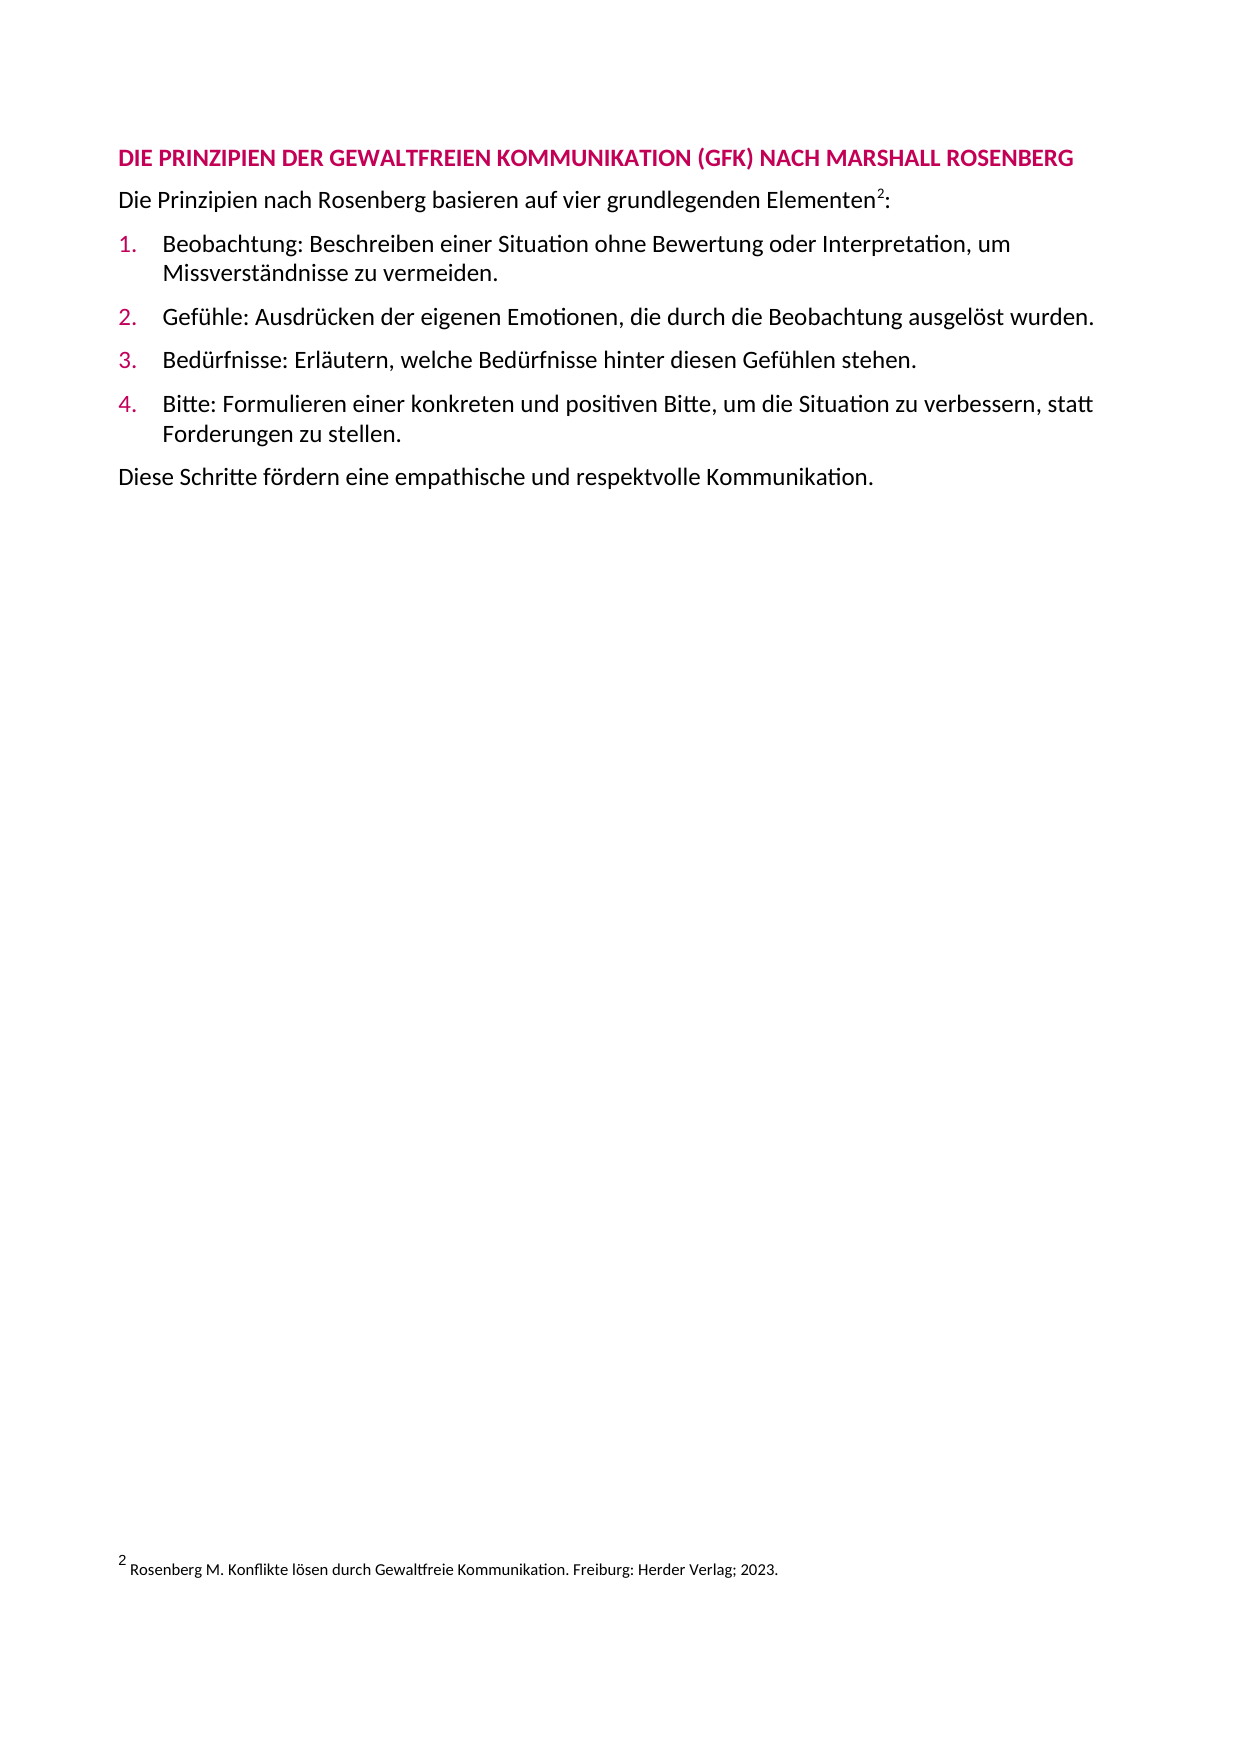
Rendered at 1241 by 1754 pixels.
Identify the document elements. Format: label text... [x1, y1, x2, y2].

list Bedürfnisse: Erläutern, welche Bedürfnisse hinter diesen Gefühlen stehen. [118, 345, 1122, 375]
text Diese Schritte fördern eine empathische und respektvolle Kommunikation. [118, 462, 1122, 492]
list Gefühle: Ausdrücken der eigenen Emotionen, die durch die Beobachtung ausgelöst wurden. [118, 302, 1122, 332]
list Beobachtung: Beschreiben einer Situation ohne Bewertung oder Interpretation, um Missverständnisse zu vermeiden. [118, 228, 1122, 288]
text Die Prinzipien nach Rosenberg basieren auf vier grundlegenden Elementen: [118, 185, 1122, 215]
text Die Prinzipien der gewaltfreien Kommunikation (GFK) nach Marshall Rosenberg [118, 142, 1122, 172]
list Bitte: Formulieren einer konkreten und positiven Bitte, um die Situation zu verbessern, statt Forderungen zu stellen. [118, 388, 1122, 448]
